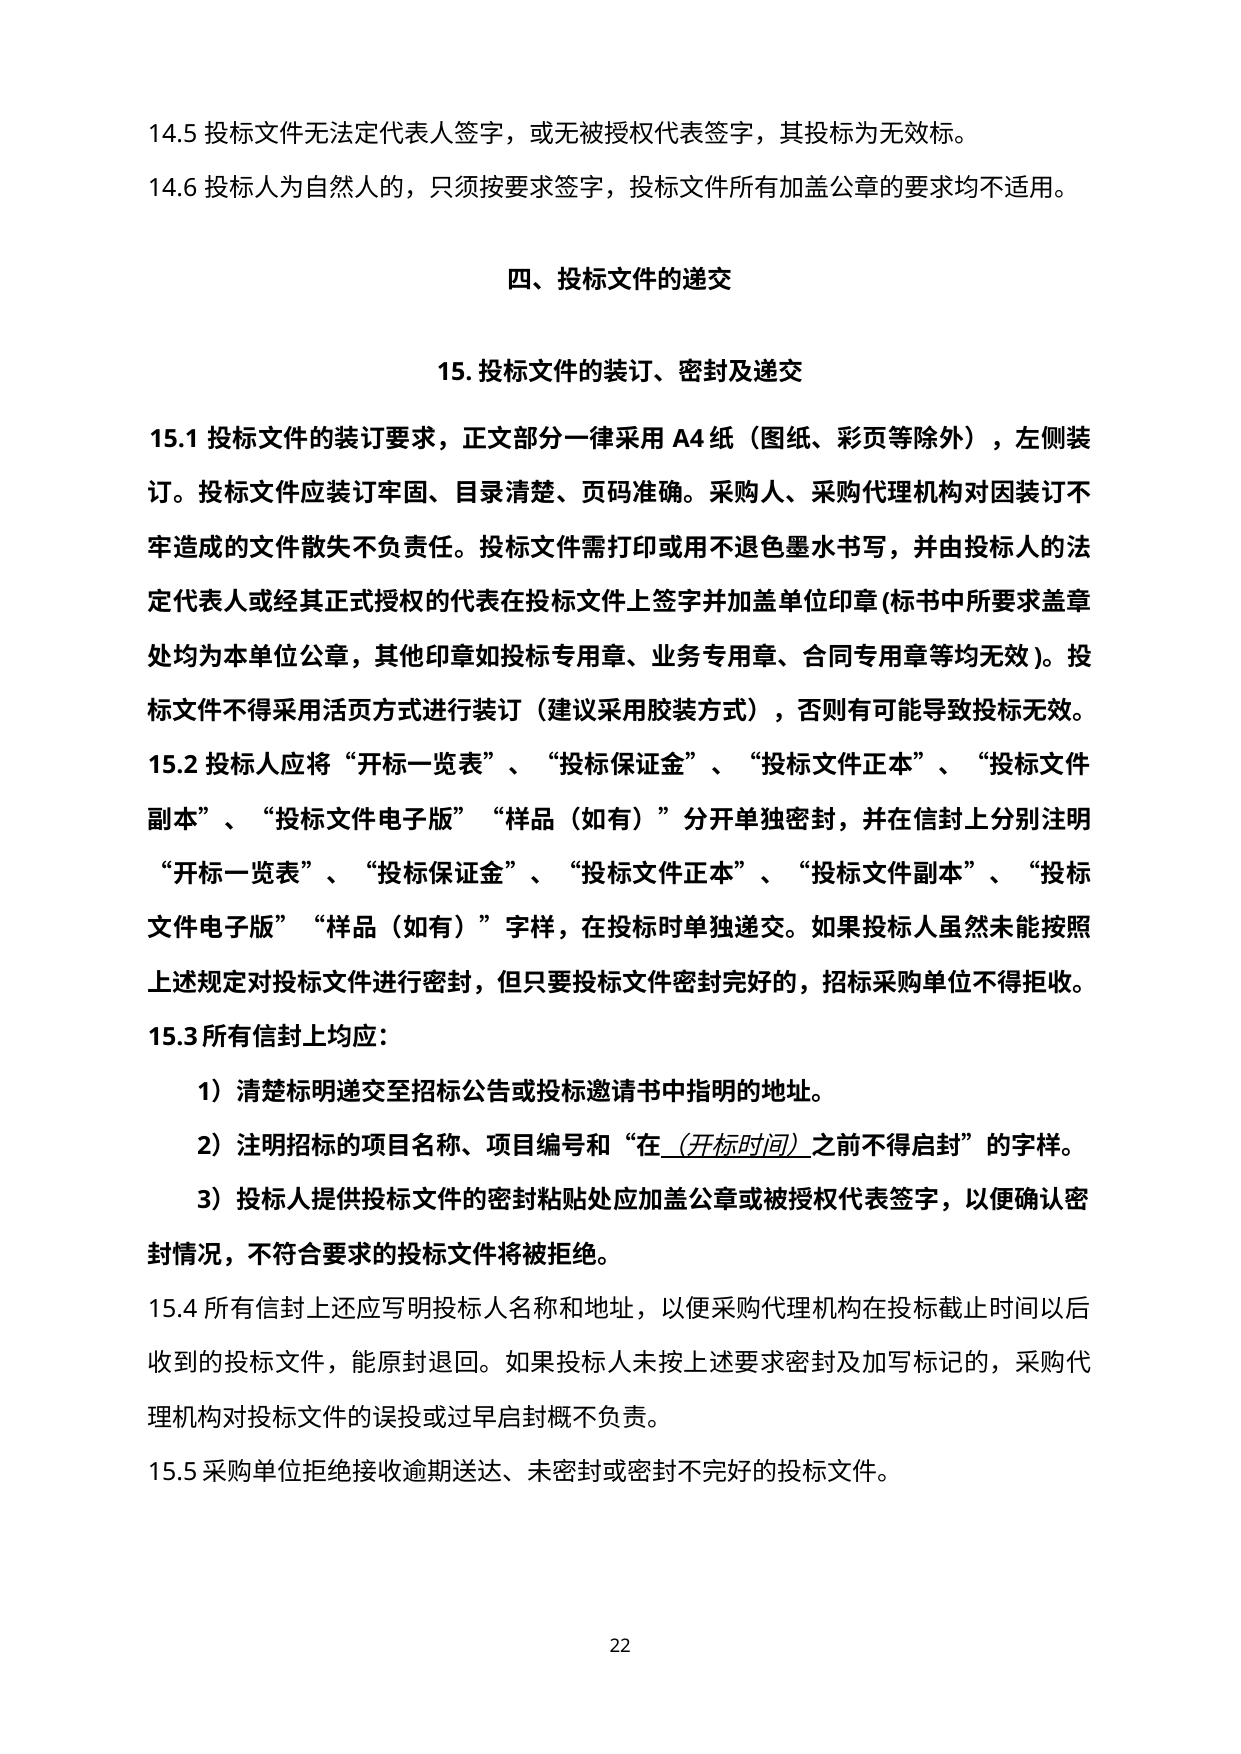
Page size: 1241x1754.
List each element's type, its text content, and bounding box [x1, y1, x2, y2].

text 15.3所有信封上均应： [148, 1017, 1092, 1053]
subtitle 四、投标文件的递交 [148, 260, 1092, 296]
text 14.6 投标人为自然人的，只须按要求签字，投标文件所有加盖公章的要求均不适用。 [148, 168, 1092, 204]
text 3）投标人提供投标文件的密封粘贴处应加盖公章或被授权代表签字，以便确认密封情况，不符合要求的投标文件将被拒绝。 [148, 1180, 1092, 1270]
text 15.2 投标人应将“开标一览表”、“投标保证金”、“投标文件正本”、“投标文件副本”、“投标文件电子版”“样品（如有）”分开单独密封，并在信封上分别注明“开标一览表”、“投标保证金”、“投标文件正本”、“投标文件副本”、“投标文件电子版”“样品（如有）”字样，在投标时单独递交。如果投标人虽然未能按照上述规定对投标文件进行密封，但只要投标文件密封完好的，招标采购单位不得拒收。 [148, 745, 1092, 998]
text 15.1 投标文件的装订要求，正文部分一律采用A4纸（图纸、彩页等除外），左侧装订。投标文件应装订牢固、目录清楚、页码准确。采购人、采购代理机构对因装订不牢造成的文件散失不负责任。投标文件需打印或用不退色墨水书写，并由投标人的法定代表人或经其正式授权的代表在投标文件上签字并加盖单位印章(标书中所要求盖章处均为本单位公章，其他印章如投标专用章、业务专用章、合同专用章等均无效)。投标文件不得采用活页方式进行装订（建议采用胶装方式），否则有可能导致投标无效。 [148, 418, 1092, 727]
text 15.5采购单位拒绝接收逾期送达、未密封或密封不完好的投标文件。 [148, 1452, 1092, 1488]
text 14.5 投标文件无法定代表人签字，或无被授权代表签字，其投标为无效标。 [148, 113, 1092, 150]
text 1）清楚标明递交至招标公告或投标邀请书中指明的地址。 [148, 1071, 1092, 1107]
subtitle 15. 投标文件的装订、密封及递交 [148, 352, 1092, 388]
text 15.4 所有信封上还应写明投标人名称和地址，以便采购代理机构在投标截止时间以后收到的投标文件，能原封退回。如果投标人未按上述要求密封及加写标记的，采购代理机构对投标文件的误投或过早启封概不负责。 [148, 1288, 1092, 1433]
text 2）注明招标的项目名称、项目编号和“在（开标时间）之前不得启封”的字样。 [148, 1125, 1092, 1162]
